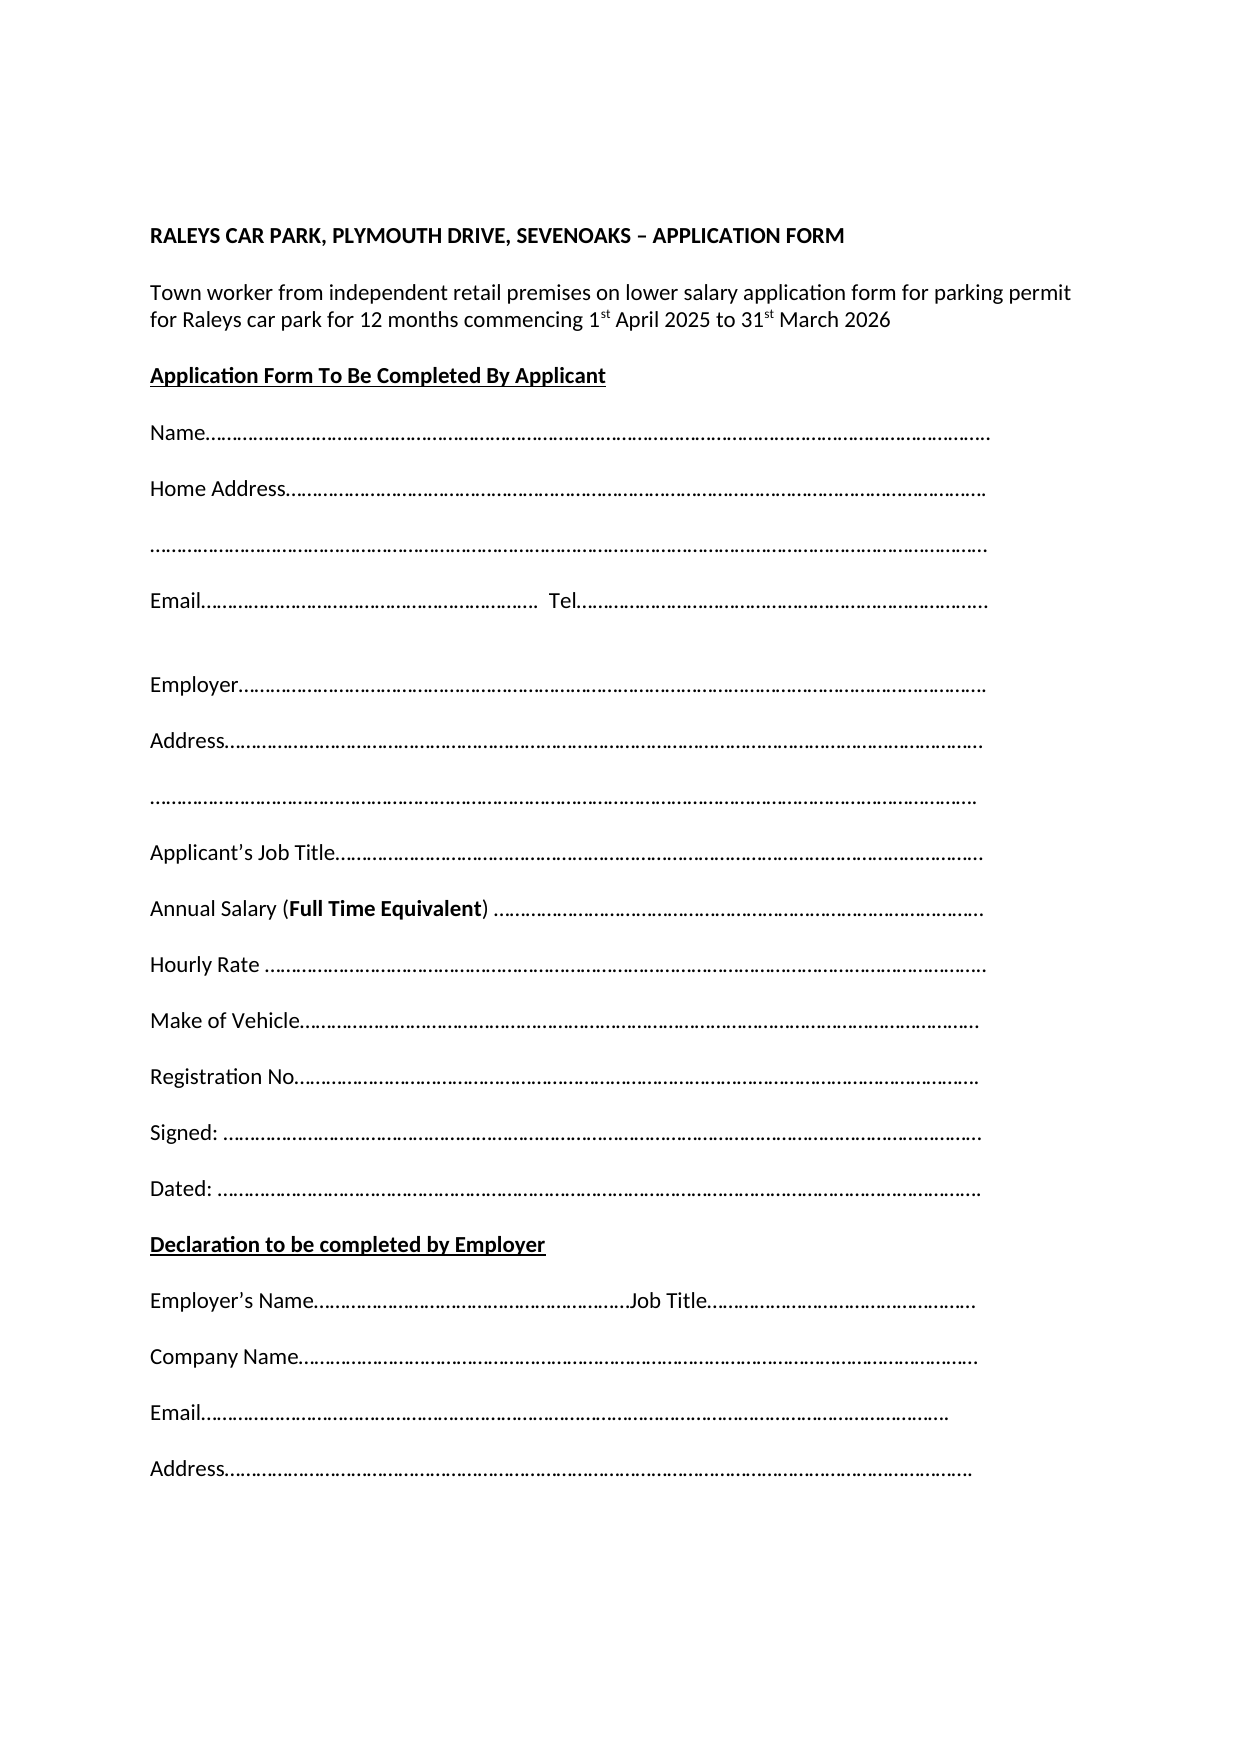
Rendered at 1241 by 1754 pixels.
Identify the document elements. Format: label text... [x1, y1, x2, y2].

text Name………………………………………………………………………………………………………………………………….. [150, 418, 1090, 446]
text Applicant’s Job Title…………………………………………………………………………………………………………… [150, 838, 1090, 866]
text RALEYS CAR PARK, PLYMOUTH DRIVE, SEVENOAKS – APPLICATION FORM [150, 222, 1090, 249]
text Registration No…………………………………………………………………………………………………………………. [150, 1062, 1090, 1090]
text Make of Vehicle………………………………………………………………………………………………………………… [150, 1006, 1090, 1034]
text Home Address……………………………………………………………………………………………………………………. [150, 474, 1090, 502]
text Email……………………………………………………………………………………………………………………………. [150, 1398, 1090, 1426]
text Hourly Rate ……………………………………………………………………………………………………………………….. [150, 950, 1090, 978]
text Company Name………………………………………………………………………………………………………………… [150, 1342, 1090, 1370]
text Employer……………………………………………………………………………………………………………………………. [150, 670, 1090, 698]
text Address……………………………………………………………………………………………………………………………… [150, 726, 1090, 754]
text Annual Salary (Full Time Equivalent) ………………………………………………………………………………… [150, 894, 1090, 922]
text Email………………………………………………………. Tel…………………………………………………………………... [150, 586, 1090, 614]
text Employer’s Name……………………………………………………Job Title…………………………………………… [150, 1286, 1090, 1314]
text Signed: ……………………………………………………………………………………………………………………………… [150, 1118, 1090, 1146]
text Dated: ………………………………………………………………………………………………………………………………. [150, 1174, 1090, 1202]
text Town worker from independent retail premises on lower salary application form for parking permit for Raleys car park for 12 months commencing 1st April 2025 to 31st March 2026 [150, 278, 1090, 334]
text …………………………………………………………………………………………………………………………………………… [150, 530, 1090, 558]
text Address……………………………………………………………………………………………………………………………. [150, 1454, 1090, 1482]
text …………………………………………………………………………………………………………………………………………. [150, 782, 1090, 810]
text Declaration to be completed by Employer [150, 1230, 1090, 1258]
text Application Form To Be Completed By Applicant [150, 362, 1090, 390]
